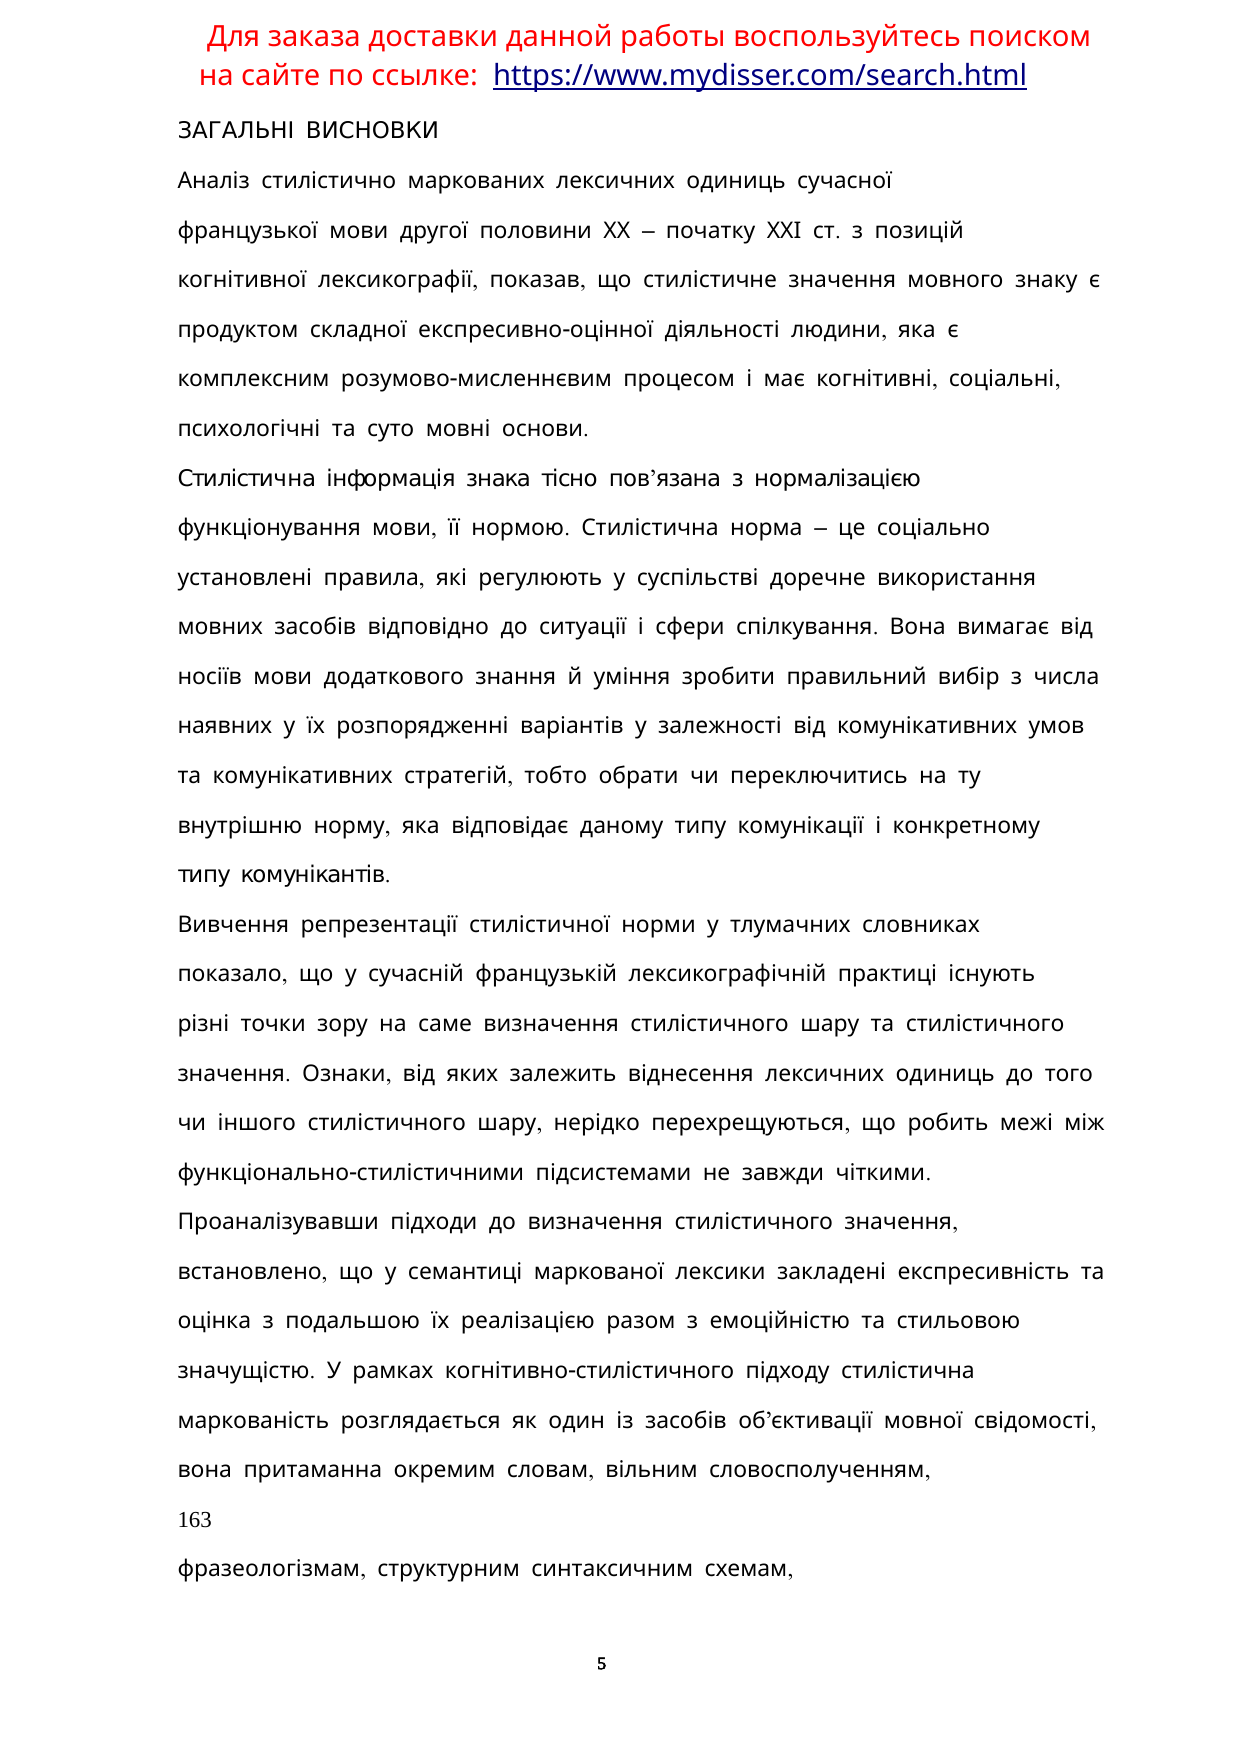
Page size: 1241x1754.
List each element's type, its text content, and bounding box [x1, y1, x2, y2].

text функціонуваннямовиїїнормоюСтилістичнанорма–цесоціально [118, 512, 1107, 540]
text Стилістичнаінформаціязнакатіснопов’язаназнормалізацією [118, 462, 1107, 491]
text внутрішнюнормуякавідповідаєданомутипукомунікаціїіконкретному [118, 809, 1107, 838]
text показалощоусучаснійфранцузькійлексикографічнійпрактицііснують [118, 958, 1107, 987]
text такомунікативнихстратегійтобтообратичипереключитисьнату [118, 759, 1107, 788]
text маркованістьрозглядаєтьсяякодиніззасобівоб’єктиваціїмовноїсвідомості [118, 1404, 1107, 1433]
text Проаналізувавшипідходидовизначеннястилістичногозначення [118, 1206, 1107, 1234]
text вонапритаманнаокремимсловамвільнимсловосполученням [118, 1454, 1107, 1482]
text мовнихзасобіввідповіднодоситуаціїісфериспілкуванняВонавимагаєвід [118, 611, 1107, 639]
text фразеологізмамструктурнимсинтаксичнимсхемам [118, 1553, 1107, 1582]
text функціональностилістичнимипідсистемаминезавждичіткими [118, 1156, 1107, 1185]
text французькоїмовидругоїполовиниХХ–початкуХХІстзпозицій [118, 214, 1107, 243]
text комплекснимрозумовомисленнєвимпроцесомімаєкогнітивнісоціальні [118, 363, 1107, 392]
text встановленощоусемантицімаркованоїлексикизакладеніекспресивністьта [118, 1255, 1107, 1284]
text оцінказподальшоюїхреалізацієюразомземоційністютастильовою [118, 1305, 1107, 1334]
text продуктомскладноїекспресивнооцінноїдіяльностілюдиниякає [118, 313, 1107, 342]
text ЗАГАЛЬНІВИСНОВКИ [118, 115, 1107, 144]
text носіївмовидодатковогознанняйуміннязробитиправильнийвибірзчисла [118, 660, 1107, 689]
text  [118, 1503, 1107, 1532]
text когнітивноїлексикографіїпоказавщостилістичнезначеннямовногознакує [118, 264, 1107, 292]
text Аналізстилістичномаркованихлексичниходиницьсучасної [118, 164, 1107, 193]
text різніточкизорунасамевизначеннястилістичногошарутастилістичного [118, 1007, 1107, 1036]
text значенняОзнакивідякихзалежитьвіднесеннялексичниходиницьдотого [118, 1057, 1107, 1086]
text психологічнітасутомовніоснови [118, 412, 1107, 441]
text установленіправилаякірегулюютьусуспільствідоречневикористання [118, 561, 1107, 590]
text Вивченнярепрезентаціїстилістичноїнормиутлумачнихсловниках [118, 908, 1107, 937]
text чиіншогостилістичногошарунерідкоперехрещуютьсящоробитьмежіміж [118, 1107, 1107, 1135]
text значущістюУрамкахкогнітивностилістичногопідходустилістична [118, 1354, 1107, 1383]
text наявнихуїхрозпорядженніваріантівузалежностівідкомунікативнихумов [118, 710, 1107, 739]
text типукомунікантів [118, 859, 1107, 887]
